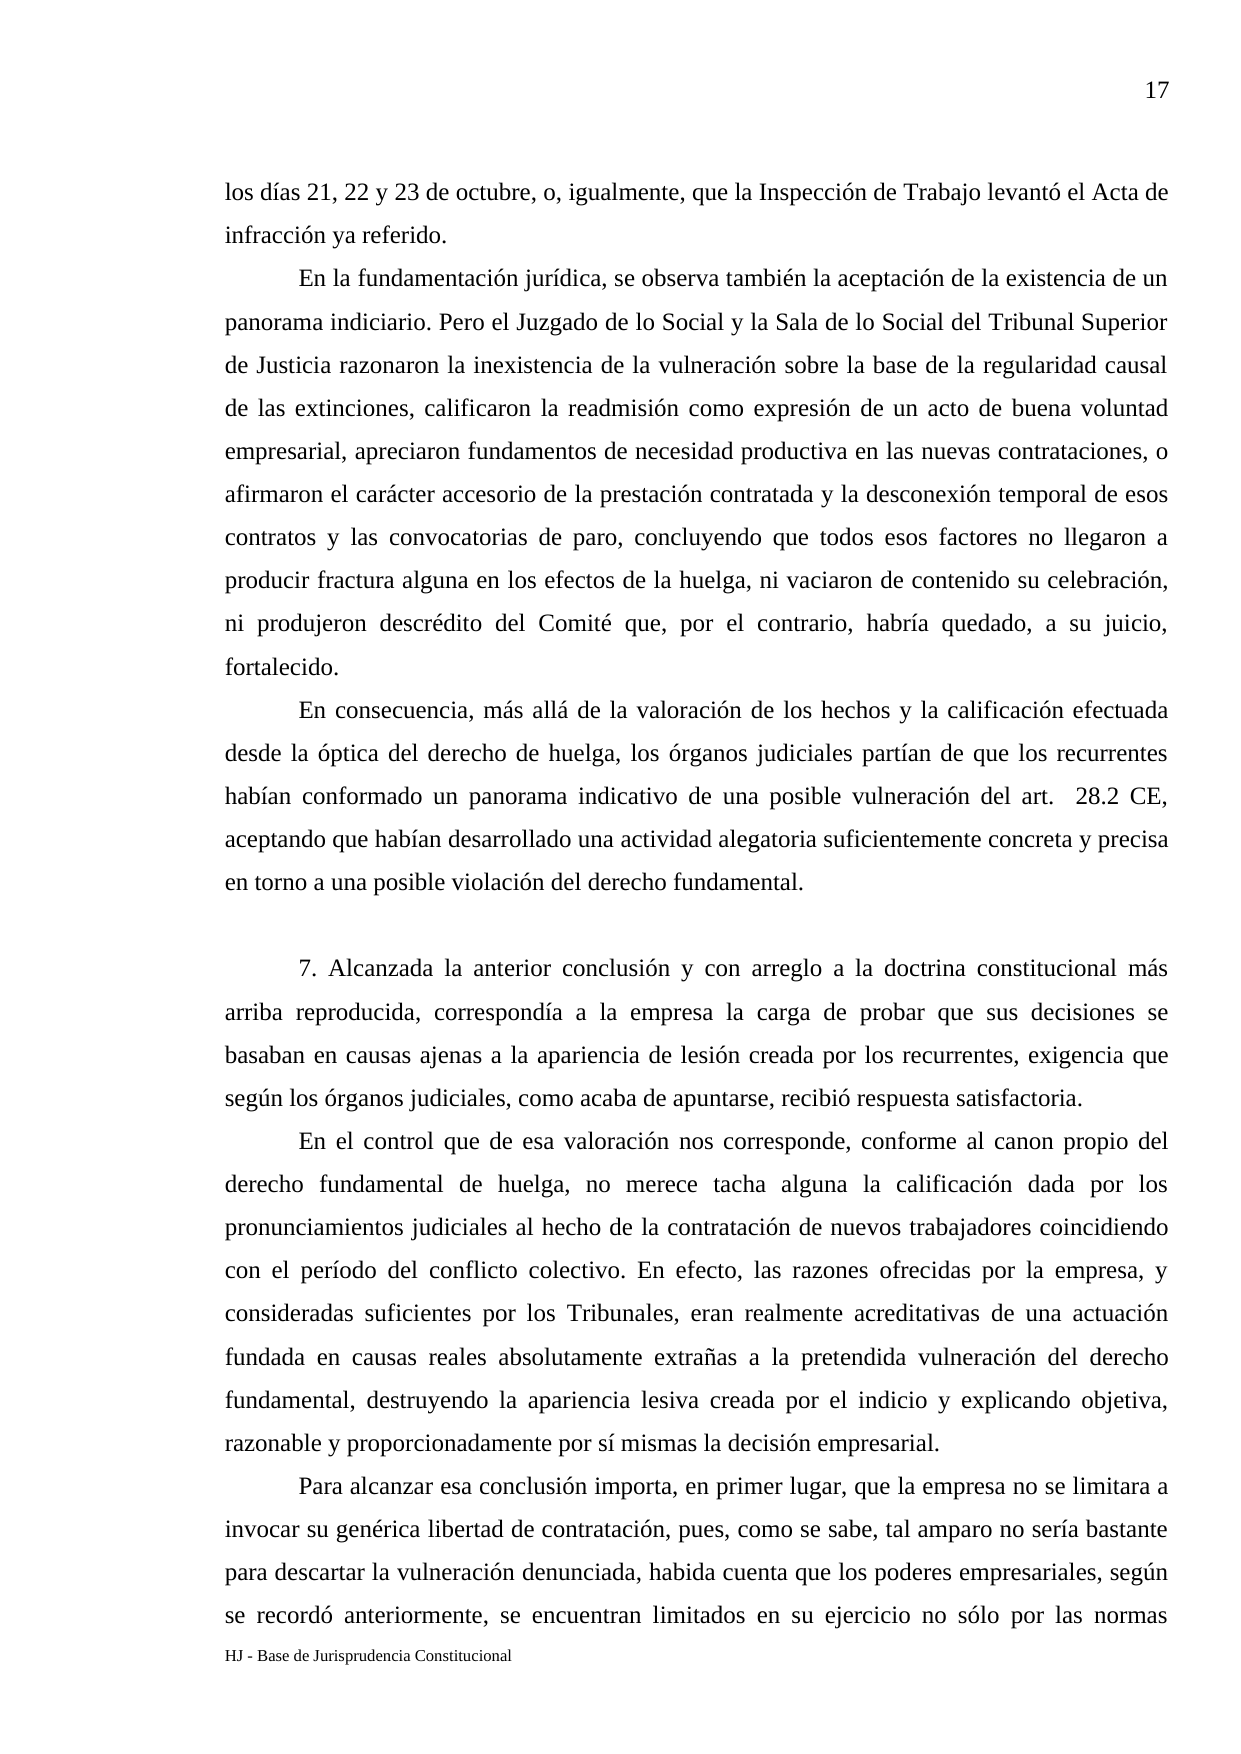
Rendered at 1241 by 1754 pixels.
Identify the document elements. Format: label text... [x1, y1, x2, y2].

text En la fundamentación jurídica, se observa también la aceptación de la existencia de un panorama indiciario. Pero el Juzgado de lo Social y la Sala de lo Social del Tribunal Superior de Justicia razonaron la inexistencia de la vulneración sobre la base de la regularidad causal de las extinciones, calificaron la readmisión como expresión de un acto de buena voluntad empresarial, apreciaron fundamentos de necesidad productiva en las nuevas contrataciones, o afirmaron el carácter accesorio de la prestación contratada y la desconexión temporal de esos contratos y las convocatorias de paro, concluyendo que todos esos factores no llegaron a producir fractura alguna en los efectos de la huelga, ni vaciaron de contenido su celebración, ni produjeron descrédito del Comité que, por el contrario, habría quedado, a su juicio, fortalecido. [224, 263, 1169, 680]
text En consecuencia, más allá de la valoración de los hechos y la calificación efectuada desde la óptica del derecho de huelga, los órganos judiciales partían de que los recurrentes habían conformado un panorama indicativo de una posible vulneración del art. 28.2 CE, aceptando que habían desarrollado una actividad alegatoria suficientemente concreta y precisa en torno a una posible violación del derecho fundamental. [224, 695, 1169, 896]
text En el control que de esa valoración nos corresponde, conforme al canon propio del derecho fundamental de huelga, no merece tacha alguna la calificación dada por los pronunciamientos judiciales al hecho de la contratación de nuevos trabajadores coincidiendo con el período del conflicto colectivo. En efecto, las razones ofrecidas por la empresa, y consideradas suficientes por los Tribunales, eran realmente acreditativas de una actuación fundada en causas reales absolutamente extrañas a la pretendida vulneración del derecho fundamental, destruyendo la apariencia lesiva creada por el indicio y explicando objetiva, razonable y proporcionadamente por sí mismas la decisión empresarial. [224, 1126, 1169, 1457]
text 7. Alcanzada la anterior conclusión y con arreglo a la doctrina constitucional más arriba reproducida, correspondía a la empresa la carga de probar que sus decisiones se basaban en causas ajenas a la apariencia de lesión creada por los recurrentes, exigencia que según los órganos judiciales, como acaba de apuntarse, recibió respuesta satisfactoria. [224, 953, 1169, 1112]
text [224, 1471, 1169, 1629]
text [224, 177, 1169, 249]
